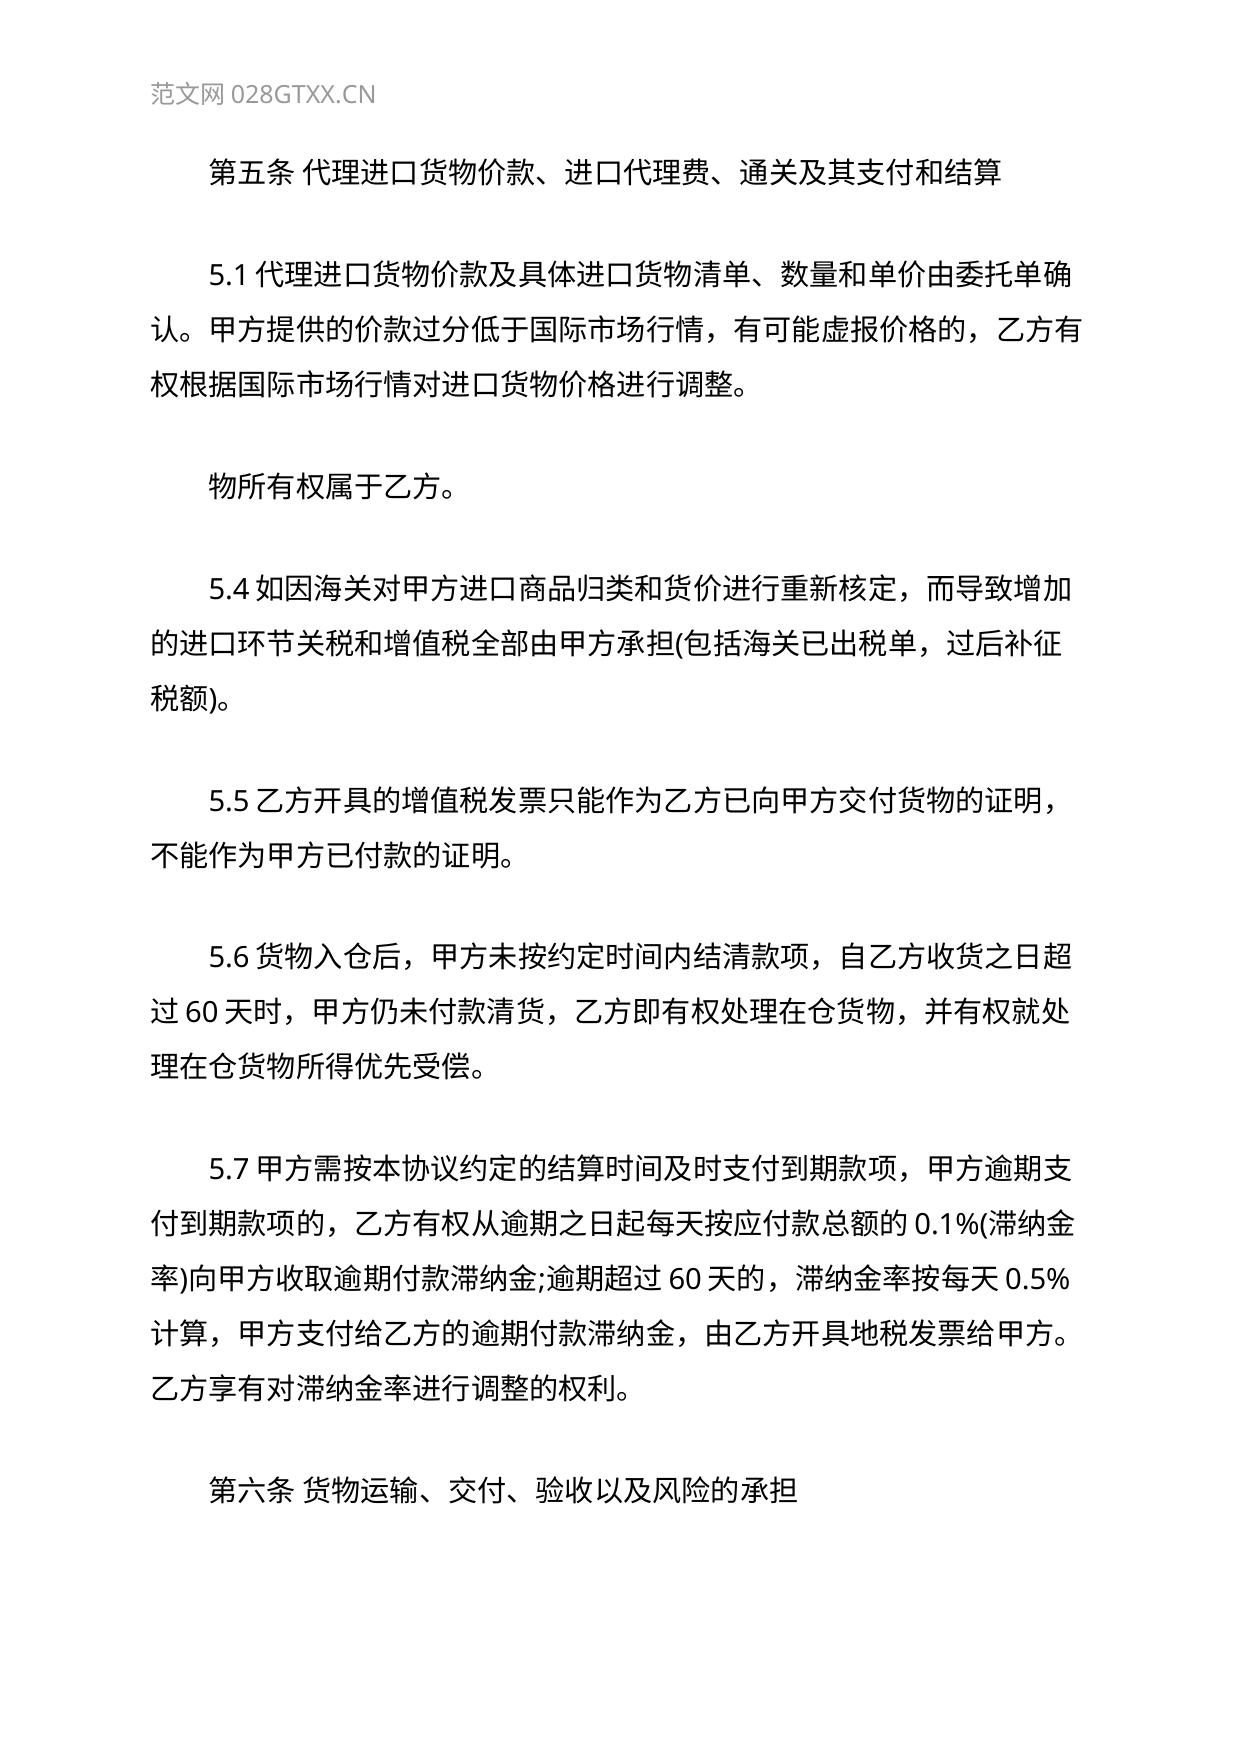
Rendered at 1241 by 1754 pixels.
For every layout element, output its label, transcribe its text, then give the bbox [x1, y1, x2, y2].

text 物所有权属于乙方。 [150, 463, 1090, 506]
text 第五条 代理进口货物价款、进口代理费、通关及其支付和结算 [150, 150, 1090, 192]
text 5.1代理进口货物价款及具体进口货物清单、数量和单价由委托单确认。甲方提供的价款过分低于国际市场行情，有可能虚报价格的，乙方有权根据国际市场行情对进口货物价格进行调整。 [150, 252, 1090, 404]
text 5.4如因海关对甲方进口商品归类和货价进行重新核定，而导致增加的进口环节关税和增值税全部由甲方承担(包括海关已出税单，过后补征税额)。 [150, 565, 1090, 718]
text 5.5乙方开具的增值税发票只能作为乙方已向甲方交付货物的证明，不能作为甲方已付款的证明。 [150, 777, 1090, 874]
text 5.7甲方需按本协议约定的结算时间及时支付到期款项，甲方逾期支付到期款项的，乙方有权从逾期之日起每天按应付款总额的0.1%(滞纳金率)向甲方收取逾期付款滞纳金;逾期超过60天的，滞纳金率按每天0.5%计算，甲方支付给乙方的逾期付款滞纳金，由乙方开具地税发票给甲方。乙方享有对滞纳金率进行调整的权利。 [150, 1146, 1090, 1408]
text 5.6货物入仓后，甲方未按约定时间内结清款项，自乙方收货之日超过60天时，甲方仍未付款清货，乙方即有权处理在仓货物，并有权就处理在仓货物所得优先受偿。 [150, 934, 1090, 1086]
text 第六条 货物运输、交付、验收以及风险的承担 [150, 1467, 1090, 1510]
